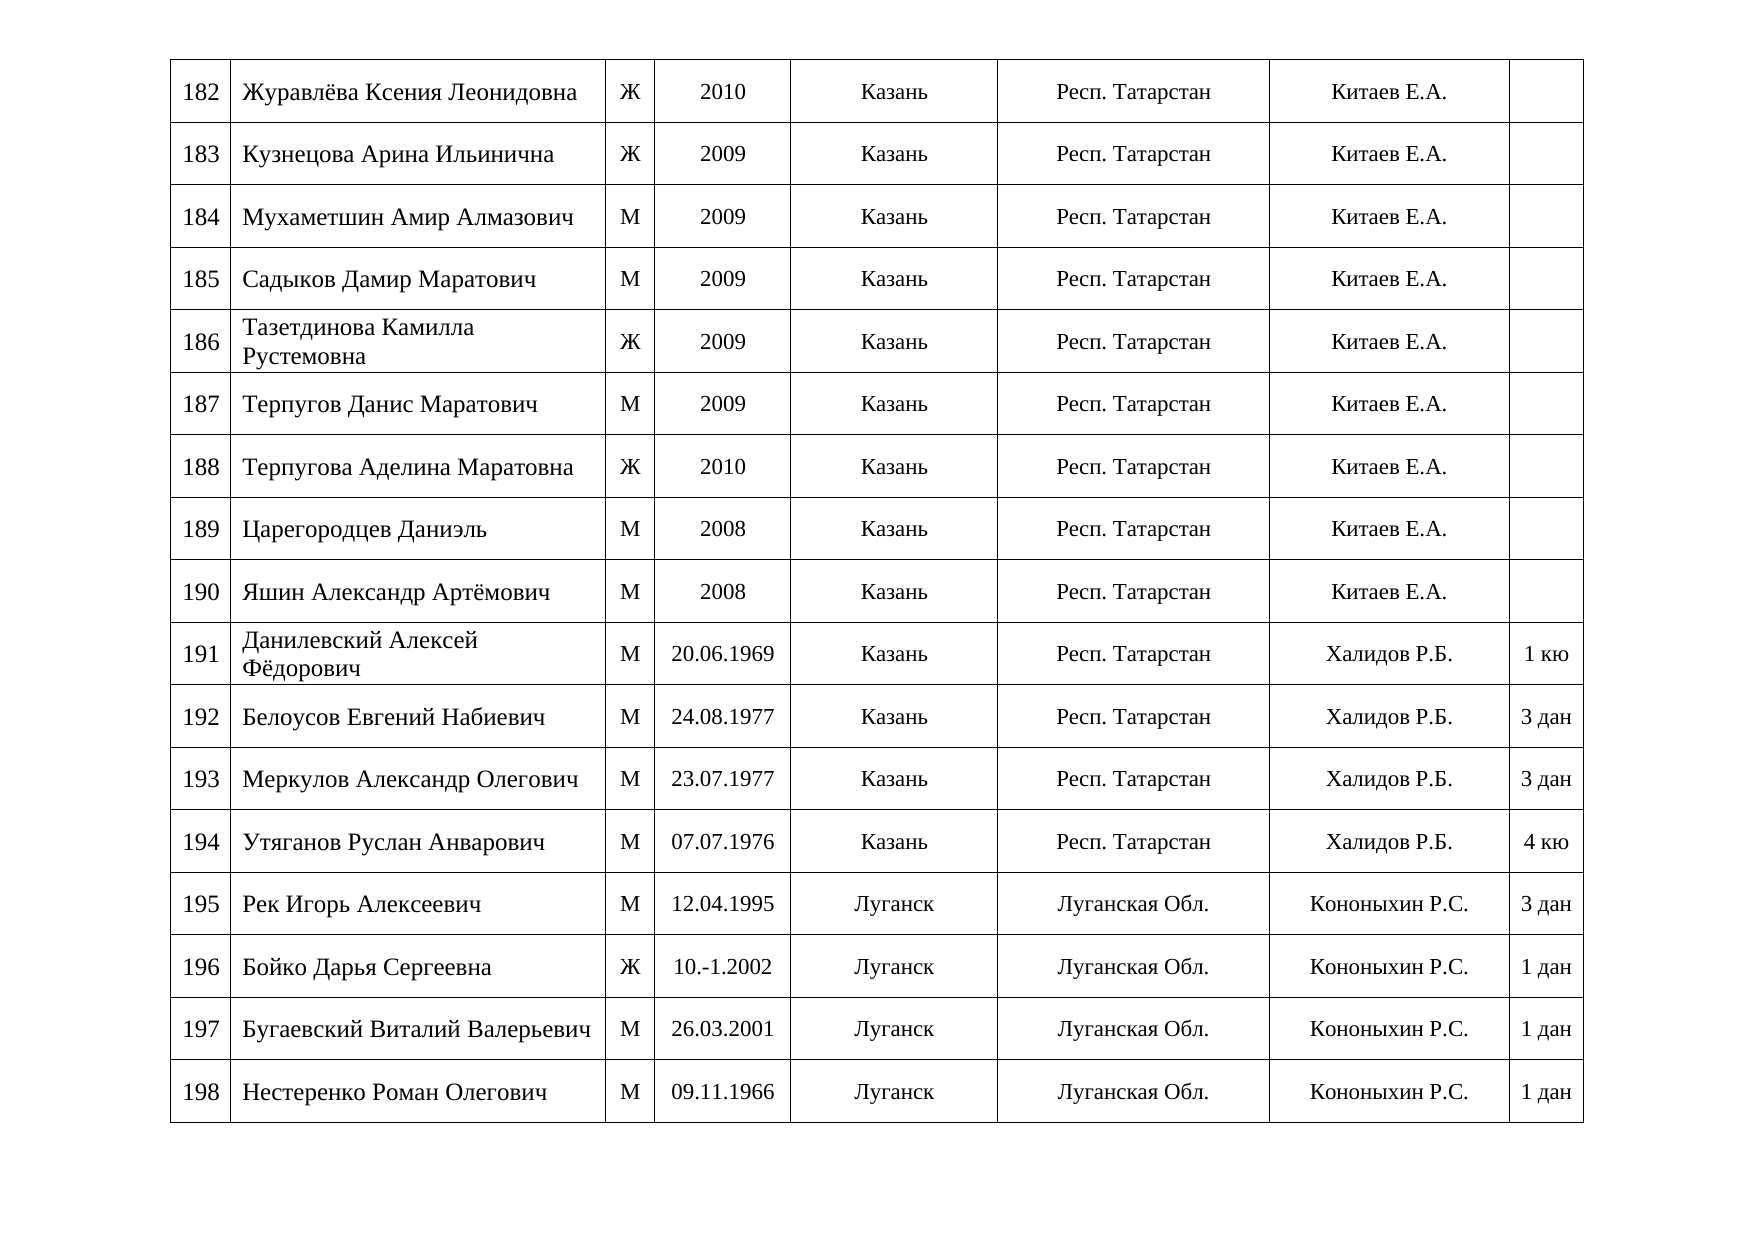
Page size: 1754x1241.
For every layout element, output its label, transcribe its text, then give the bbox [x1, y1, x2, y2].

table_cell М [606, 873, 654, 934]
table_cell 07.07.1976 [655, 810, 790, 872]
table_cell [1510, 373, 1583, 434]
table_cell Нестеренко Роман Олегович [231, 1060, 605, 1122]
table_cell Респ. Татарстан [998, 123, 1269, 184]
table_cell 193 [171, 748, 230, 809]
table_cell [1510, 310, 1583, 372]
table_cell Казань [791, 685, 997, 747]
table_cell Ж [606, 60, 654, 122]
table_cell 24.08.1977 [655, 685, 790, 747]
table_cell 2008 [655, 560, 790, 622]
table_cell [1510, 560, 1583, 622]
table_cell Мухаметшин Амир Алмазович [231, 185, 605, 247]
table_cell Казань [791, 248, 997, 309]
table_cell [1510, 498, 1583, 559]
table_cell Китаев Е.А. [1270, 310, 1509, 372]
table_cell 1 дан [1510, 935, 1583, 997]
table_cell Кононыхин Р.С. [1270, 998, 1509, 1059]
table_cell 192 [171, 685, 230, 747]
table_cell Респ. Татарстан [998, 748, 1269, 809]
table_cell М [606, 185, 654, 247]
table_cell М [606, 373, 654, 434]
table_cell Респ. Татарстан [998, 435, 1269, 497]
table_cell Ж [606, 123, 654, 184]
table_cell Халидов Р.Б. [1270, 685, 1509, 747]
table_cell Китаев Е.А. [1270, 498, 1509, 559]
table_cell М [606, 248, 654, 309]
table_cell 196 [171, 935, 230, 997]
table_cell М [606, 748, 654, 809]
table_cell 198 [171, 1060, 230, 1122]
table_cell Респ. Татарстан [998, 560, 1269, 622]
table_cell Казань [791, 498, 997, 559]
table_cell М [606, 998, 654, 1059]
table_cell 10.-1.2002 [655, 935, 790, 997]
table_cell 09.11.1966 [655, 1060, 790, 1122]
table_cell Данилевский Алексей Фёдорович [231, 623, 605, 684]
table_cell 2008 [655, 498, 790, 559]
table_cell Яшин Александр Артёмович [231, 560, 605, 622]
table_cell 4 кю [1510, 810, 1583, 872]
table_cell 183 [171, 123, 230, 184]
table_cell [1510, 248, 1583, 309]
table_cell Тазетдинова Камилла Рустемовна [231, 310, 605, 372]
table_cell 197 [171, 998, 230, 1059]
table_cell 2009 [655, 373, 790, 434]
table_cell М [606, 685, 654, 747]
table_cell Луганск [791, 1060, 997, 1122]
table_cell Китаев Е.А. [1270, 435, 1509, 497]
table_cell 2010 [655, 435, 790, 497]
table_cell Ж [606, 435, 654, 497]
table_cell 182 [171, 60, 230, 122]
table_cell Луганская Обл. [998, 935, 1269, 997]
table_cell Терпугов Данис Маратович [231, 373, 605, 434]
table_cell 195 [171, 873, 230, 934]
table_cell 189 [171, 498, 230, 559]
table_cell 190 [171, 560, 230, 622]
table_cell 2009 [655, 310, 790, 372]
table_cell Казань [791, 810, 997, 872]
table_cell Халидов Р.Б. [1270, 748, 1509, 809]
table_cell Луганск [791, 935, 997, 997]
table_cell Респ. Татарстан [998, 185, 1269, 247]
table_cell Белоусов Евгений Набиевич [231, 685, 605, 747]
table_cell 26.03.2001 [655, 998, 790, 1059]
table_cell Бойко Дарья Сергеевна [231, 935, 605, 997]
table_cell 20.06.1969 [655, 623, 790, 684]
table_cell 12.04.1995 [655, 873, 790, 934]
table_cell Казань [791, 373, 997, 434]
table_cell 187 [171, 373, 230, 434]
table_cell Казань [791, 560, 997, 622]
table_cell Казань [791, 435, 997, 497]
table_cell М [606, 1060, 654, 1122]
table_cell Садыков Дамир Маратович [231, 248, 605, 309]
table_cell 1 дан [1510, 998, 1583, 1059]
table_cell Китаев Е.А. [1270, 373, 1509, 434]
table_cell Казань [791, 123, 997, 184]
table_cell 191 [171, 623, 230, 684]
table_cell Респ. Татарстан [998, 498, 1269, 559]
table_cell 2009 [655, 185, 790, 247]
table_cell Ж [606, 310, 654, 372]
table_cell Луганская Обл. [998, 1060, 1269, 1122]
table_cell Халидов Р.Б. [1270, 623, 1509, 684]
table_cell 2009 [655, 123, 790, 184]
table_cell 23.07.1977 [655, 748, 790, 809]
table_cell Царегородцев Даниэль [231, 498, 605, 559]
table_cell 184 [171, 185, 230, 247]
table_cell Респ. Татарстан [998, 810, 1269, 872]
table_cell Кузнецова Арина Ильинична [231, 123, 605, 184]
table_cell Респ. Татарстан [998, 373, 1269, 434]
table_cell Бугаевский Виталий Валерьевич [231, 998, 605, 1059]
table_cell 2009 [655, 248, 790, 309]
table_cell Луганская Обл. [998, 873, 1269, 934]
table_cell Казань [791, 60, 997, 122]
table_cell М [606, 623, 654, 684]
table_cell Меркулов Александр Олегович [231, 748, 605, 809]
table_cell Казань [791, 748, 997, 809]
table_cell Луганская Обл. [998, 998, 1269, 1059]
table_cell [1510, 60, 1583, 122]
table_cell Китаев Е.А. [1270, 123, 1509, 184]
table_cell 3 дан [1510, 748, 1583, 809]
table_cell Журавлёва Ксения Леонидовна [231, 60, 605, 122]
table_cell Кононыхин Р.С. [1270, 873, 1509, 934]
table_cell М [606, 498, 654, 559]
table_cell 1 кю [1510, 623, 1583, 684]
table_cell 2010 [655, 60, 790, 122]
table_cell 1 дан [1510, 1060, 1583, 1122]
table_cell 194 [171, 810, 230, 872]
table_cell 188 [171, 435, 230, 497]
table_cell М [606, 810, 654, 872]
table_cell Халидов Р.Б. [1270, 810, 1509, 872]
table_cell Китаев Е.А. [1270, 185, 1509, 247]
table_cell Китаев Е.А. [1270, 60, 1509, 122]
table_cell М [606, 560, 654, 622]
table_cell 186 [171, 310, 230, 372]
table_cell Китаев Е.А. [1270, 560, 1509, 622]
table_cell Кононыхин Р.С. [1270, 1060, 1509, 1122]
table_cell 3 дан [1510, 685, 1583, 747]
table_cell Казань [791, 185, 997, 247]
table_cell [1510, 435, 1583, 497]
table_cell Луганск [791, 998, 997, 1059]
table_cell 185 [171, 248, 230, 309]
table_cell Кононыхин Р.С. [1270, 935, 1509, 997]
table_cell 3 дан [1510, 873, 1583, 934]
table_cell Казань [791, 623, 997, 684]
table_cell Ж [606, 935, 654, 997]
table_cell Респ. Татарстан [998, 685, 1269, 747]
table_cell Респ. Татарстан [998, 60, 1269, 122]
table_cell Терпугова Аделина Маратовна [231, 435, 605, 497]
table_cell Респ. Татарстан [998, 248, 1269, 309]
table_cell [1510, 123, 1583, 184]
table_cell Рек Игорь Алексеевич [231, 873, 605, 934]
table_cell Утяганов Руслан Анварович [231, 810, 605, 872]
table_cell [1510, 185, 1583, 247]
table_cell Луганск [791, 873, 997, 934]
table_cell Китаев Е.А. [1270, 248, 1509, 309]
table_cell Респ. Татарстан [998, 310, 1269, 372]
table_cell Казань [791, 310, 997, 372]
table_cell Респ. Татарстан [998, 623, 1269, 684]
